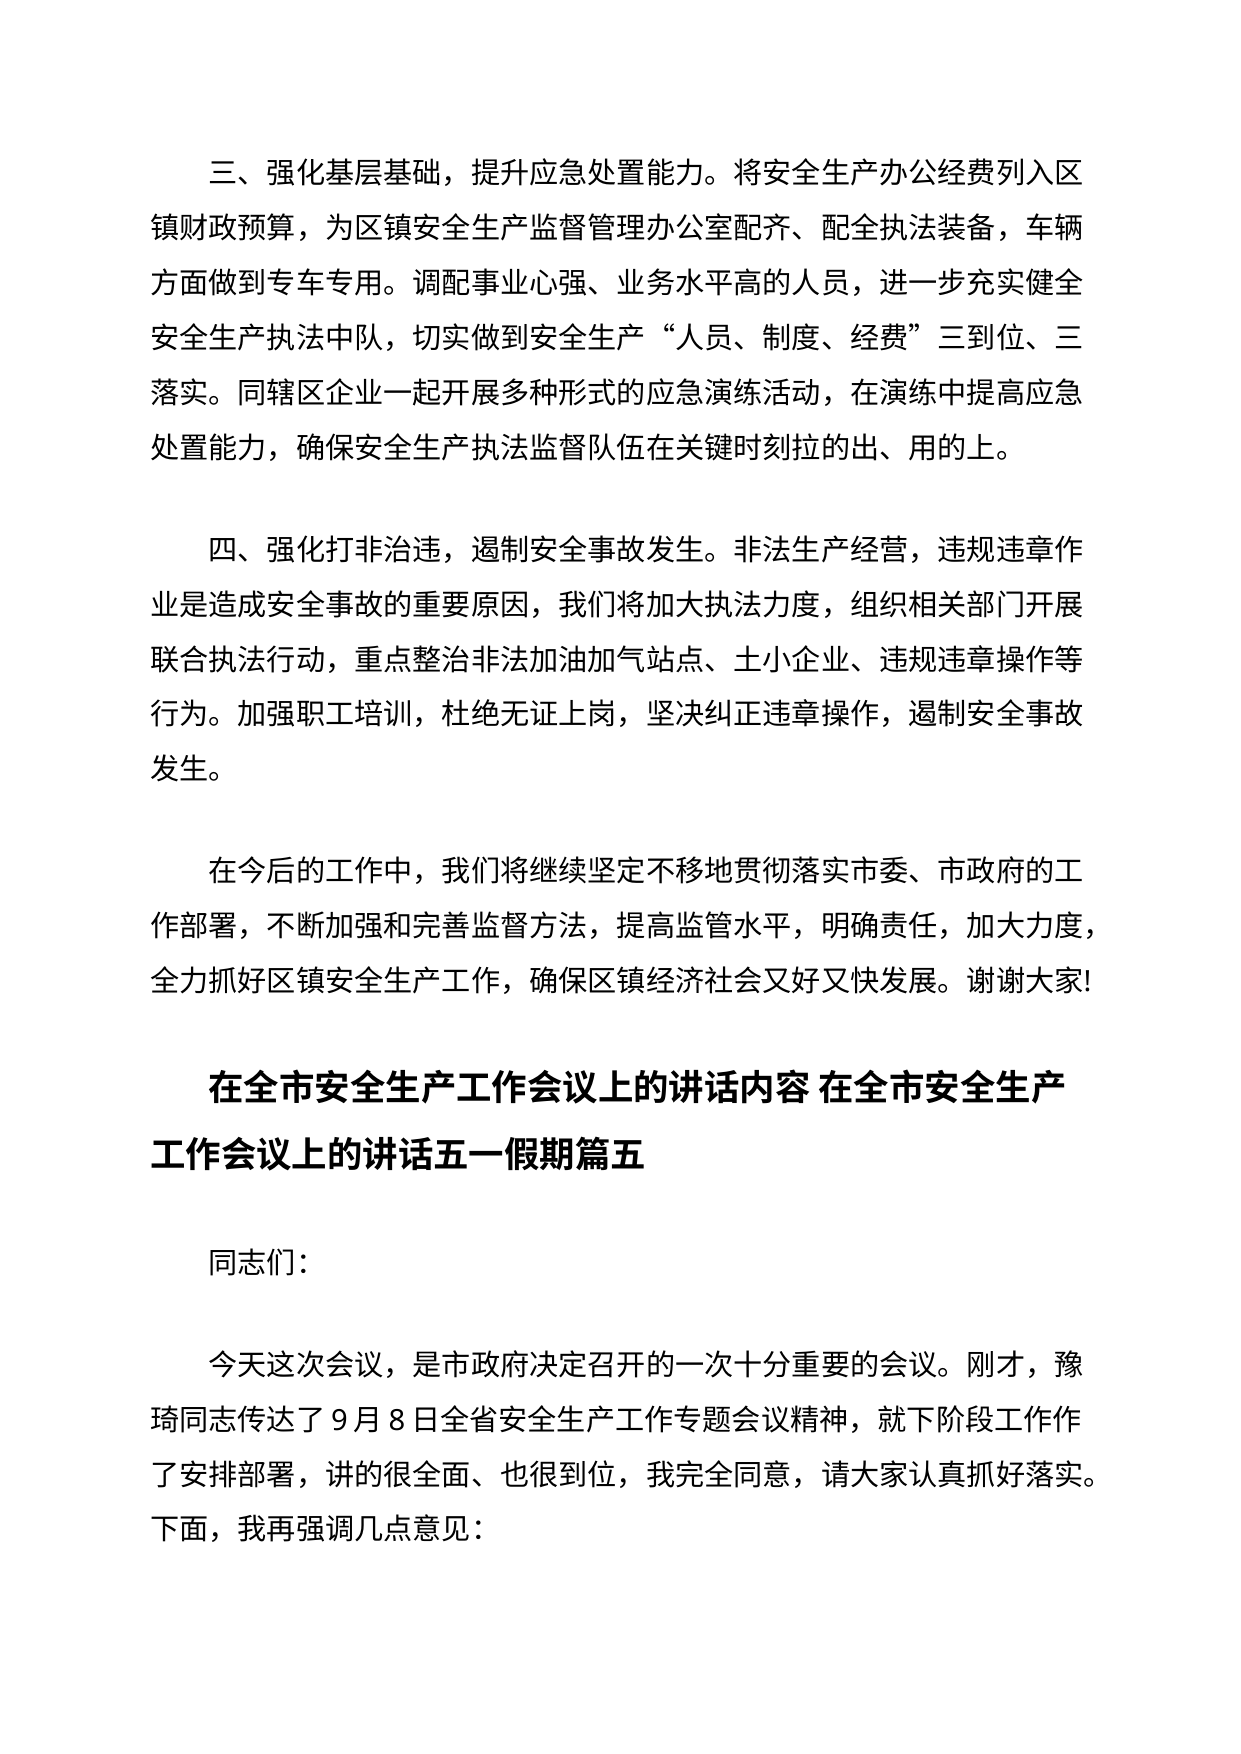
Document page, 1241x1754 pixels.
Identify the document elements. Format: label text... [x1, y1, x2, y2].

text 在全市安全生产工作会议上的讲话内容 在全市安全生产工作会议上的讲话五一假期篇五 [150, 1059, 1090, 1177]
text 同志们： [150, 1239, 1090, 1282]
text 今天这次会议，是市政府决定召开的一次十分重要的会议。刚才，豫琦同志传达了9月8日全省安全生产工作专题会议精神，就下阶段工作作了安排部署，讲的很全面、也很到位，我完全同意，请大家认真抓好落实。下面，我再强调几点意见： [150, 1341, 1090, 1548]
text 在今后的工作中，我们将继续坚定不移地贯彻落实市委、市政府的工作部署，不断加强和完善监督方法，提高监管水平，明确责任，加大力度，全力抓好区镇安全生产工作，确保区镇经济社会又好又快发展。谢谢大家! [150, 848, 1090, 1000]
text 三、强化基层基础，提升应急处置能力。将安全生产办公经费列入区镇财政预算，为区镇安全生产监督管理办公室配齐、配全执法装备，车辆方面做到专车专用。调配事业心强、业务水平高的人员，进一步充实健全安全生产执法中队，切实做到安全生产“人员、制度、经费”三到位、三落实。同辖区企业一起开展多种形式的应急演练活动，在演练中提高应急处置能力，确保安全生产执法监督队伍在关键时刻拉的出、用的上。 [150, 150, 1090, 467]
text 四、强化打非治违，遏制安全事故发生。非法生产经营，违规违章作业是造成安全事故的重要原因，我们将加大执法力度，组织相关部门开展联合执法行动，重点整治非法加油加气站点、土小企业、违规违章操作等行为。加强职工培训，杜绝无证上岗，坚决纠正违章操作，遏制安全事故发生。 [150, 526, 1090, 788]
